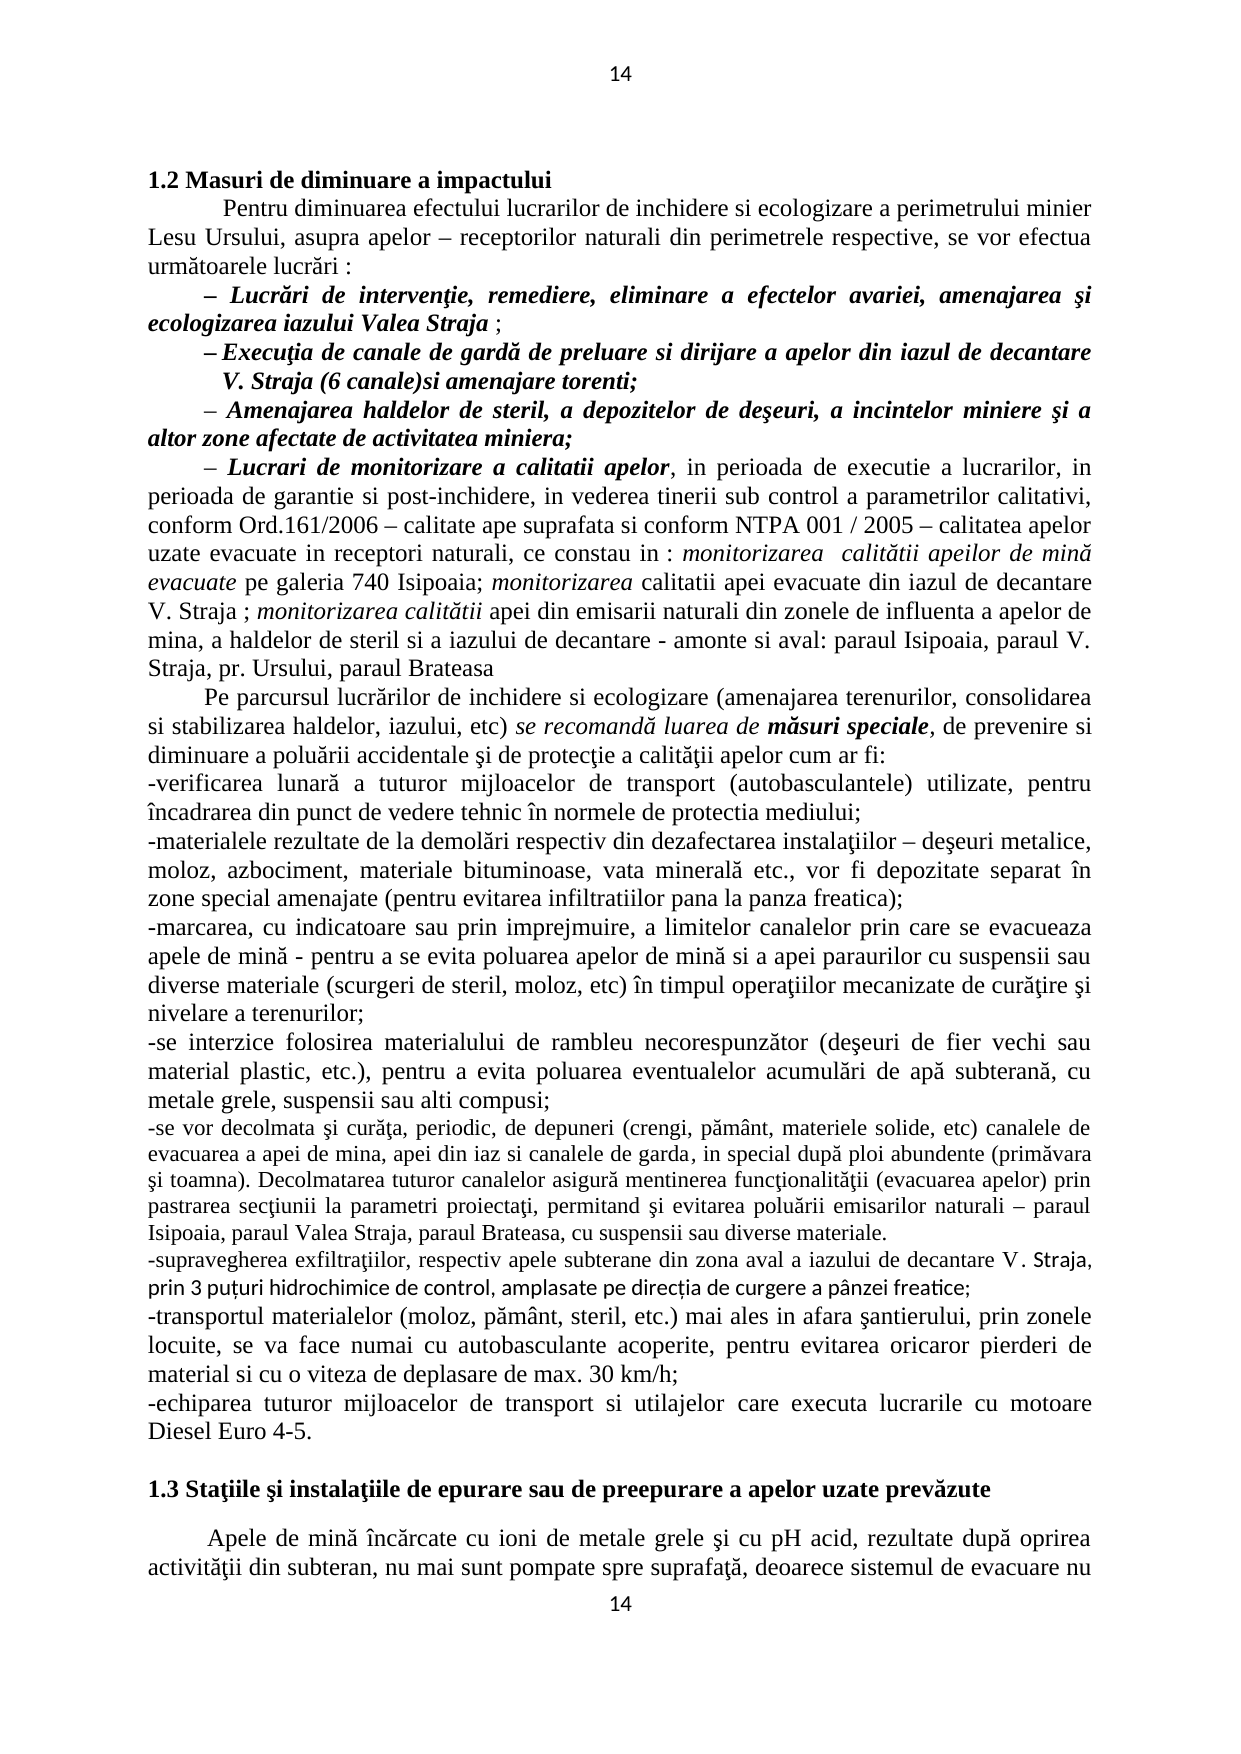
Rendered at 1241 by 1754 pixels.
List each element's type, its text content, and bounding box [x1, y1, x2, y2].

text -supravegherea exfiltraţiilor, respectiv apele subterane din zona aval a iazului de decantare V. Straja, prin 3 puţuri hidrochimice de control, amplasate pe direcţia de curgere a pânzei freatice; [148, 1245, 1092, 1301]
text -se vor decolmata şi curăţa, periodic, de depuneri (crengi, pământ, materiele solide, etc) canalele de evacuarea a apei de mina, apei din iaz si canalele de garda, in special după ploi abundente (primăvara şi toamna). Decolmatarea tuturor canalelor asigură mentinerea funcţionalităţii (evacuarea apelor) prin pastrarea secţiunii la parametri proiectaţi, permitand şi evitarea poluării emisarilor naturali – paraul Isipoaia, paraul Valea Straja, paraul Brateasa, cu suspensii sau diverse materiale. [148, 1113, 1092, 1245]
text -se interzice folosirea materialului de rambleu necorespunzător (deşeuri de fier vechi sau material plastic, etc.), pentru a evita poluarea eventualelor acumulări de apă subterană, cu metale grele, suspensii sau alti compusi; [148, 1027, 1092, 1113]
text – Amenajarea haldelor de steril, a depozitelor de deşeuri, a incintelor miniere şi a altor zone afectate de activitatea miniera; [148, 395, 1092, 452]
text -echiparea tuturor mijloacelor de transport si utilajelor care executa lucrarile cu motoare Diesel Euro 4-5. [148, 1388, 1092, 1445]
text 1.2 Masuri de diminuare a impactului [148, 165, 1092, 193]
text 1.3 Staţiile şi instalaţiile de epurare sau de preepurare a apelor uzate prevăzute [148, 1474, 1092, 1503]
text -verificarea lunară a tuturor mijloacelor de transport (autobasculantele) utilizate, pentru încadrarea din punct de vedere tehnic în normele de protectia mediului; [148, 768, 1092, 826]
text – Lucrări de intervenţie, remediere, eliminare a efectelor avariei, amenajarea şi ecologizarea iazului Valea Straja ; [148, 280, 1092, 337]
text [148, 1523, 1092, 1581]
text -materialele rezultate de la demolări respectiv din dezafectarea instalaţiilor – deşeuri metalice, moloz, azbociment, materiale bituminoase, vata minerală etc., vor fi depozitate separat în zone special amenajate (pentru evitarea infiltratiilor pana la panza freatica); [148, 826, 1092, 912]
text Pe parcursul lucrărilor de inchidere si ecologizare (amenajarea terenurilor, consolidarea si stabilizarea haldelor, iazului, etc) se recomandă luarea de măsuri speciale, de prevenire si diminuare a poluării accidentale şi de protecţie a calităţii apelor cum ar fi: [148, 682, 1092, 768]
text – Lucrari de monitorizare a calitatii apelor, in perioada de executie a lucrarilor, in perioada de garantie si post-inchidere, in vederea tinerii sub control a parametrilor calitativi, conform Ord.161/2006 – calitate ape suprafata si conform NTPA 001 / 2005 – calitatea apelor uzate evacuate in receptori naturali, ce constau in : monitorizarea calitătii apeilor de mină evacuate pe galeria 740 Isipoaia; monitorizarea calitatii apei evacuate din iazul de decantare V. Straja ; monitorizarea calitătii apei din emisarii naturali din zonele de influenta a apelor de mina, a haldelor de steril si a iazului de decantare - amonte si aval: paraul Isipoaia, paraul V. Straja, pr. Ursului, paraul Brateasa [148, 452, 1092, 682]
text Pentru diminuarea efectului lucrarilor de inchidere si ecologizare a perimetrului minier Lesu Ursului, asupra apelor – receptorilor naturali din perimetrele respective, se vor efectua următoarele lucrări : [148, 193, 1092, 280]
list Execuţia de canale de gardă de preluare si dirijare a apelor din iazul de decantare V. Straja (6 canale)si amenajare torenti; [204, 337, 1092, 395]
text -marcarea, cu indicatoare sau prin imprejmuire, a limitelor canalelor prin care se evacueaza apele de mină - pentru a se evita poluarea apelor de mină si a apei paraurilor cu suspensii sau diverse materiale (scurgeri de steril, moloz, etc) în timpul operaţiilor mecanizate de curăţire şi nivelare a terenurilor; [148, 912, 1092, 1027]
text -transportul materialelor (moloz, pământ, steril, etc.) mai ales in afara şantierului, prin zonele locuite, se va face numai cu autobasculante acoperite, pentru evitarea oricaror pierderi de material si cu o viteza de deplasare de max. 30 km/h; [148, 1301, 1092, 1388]
